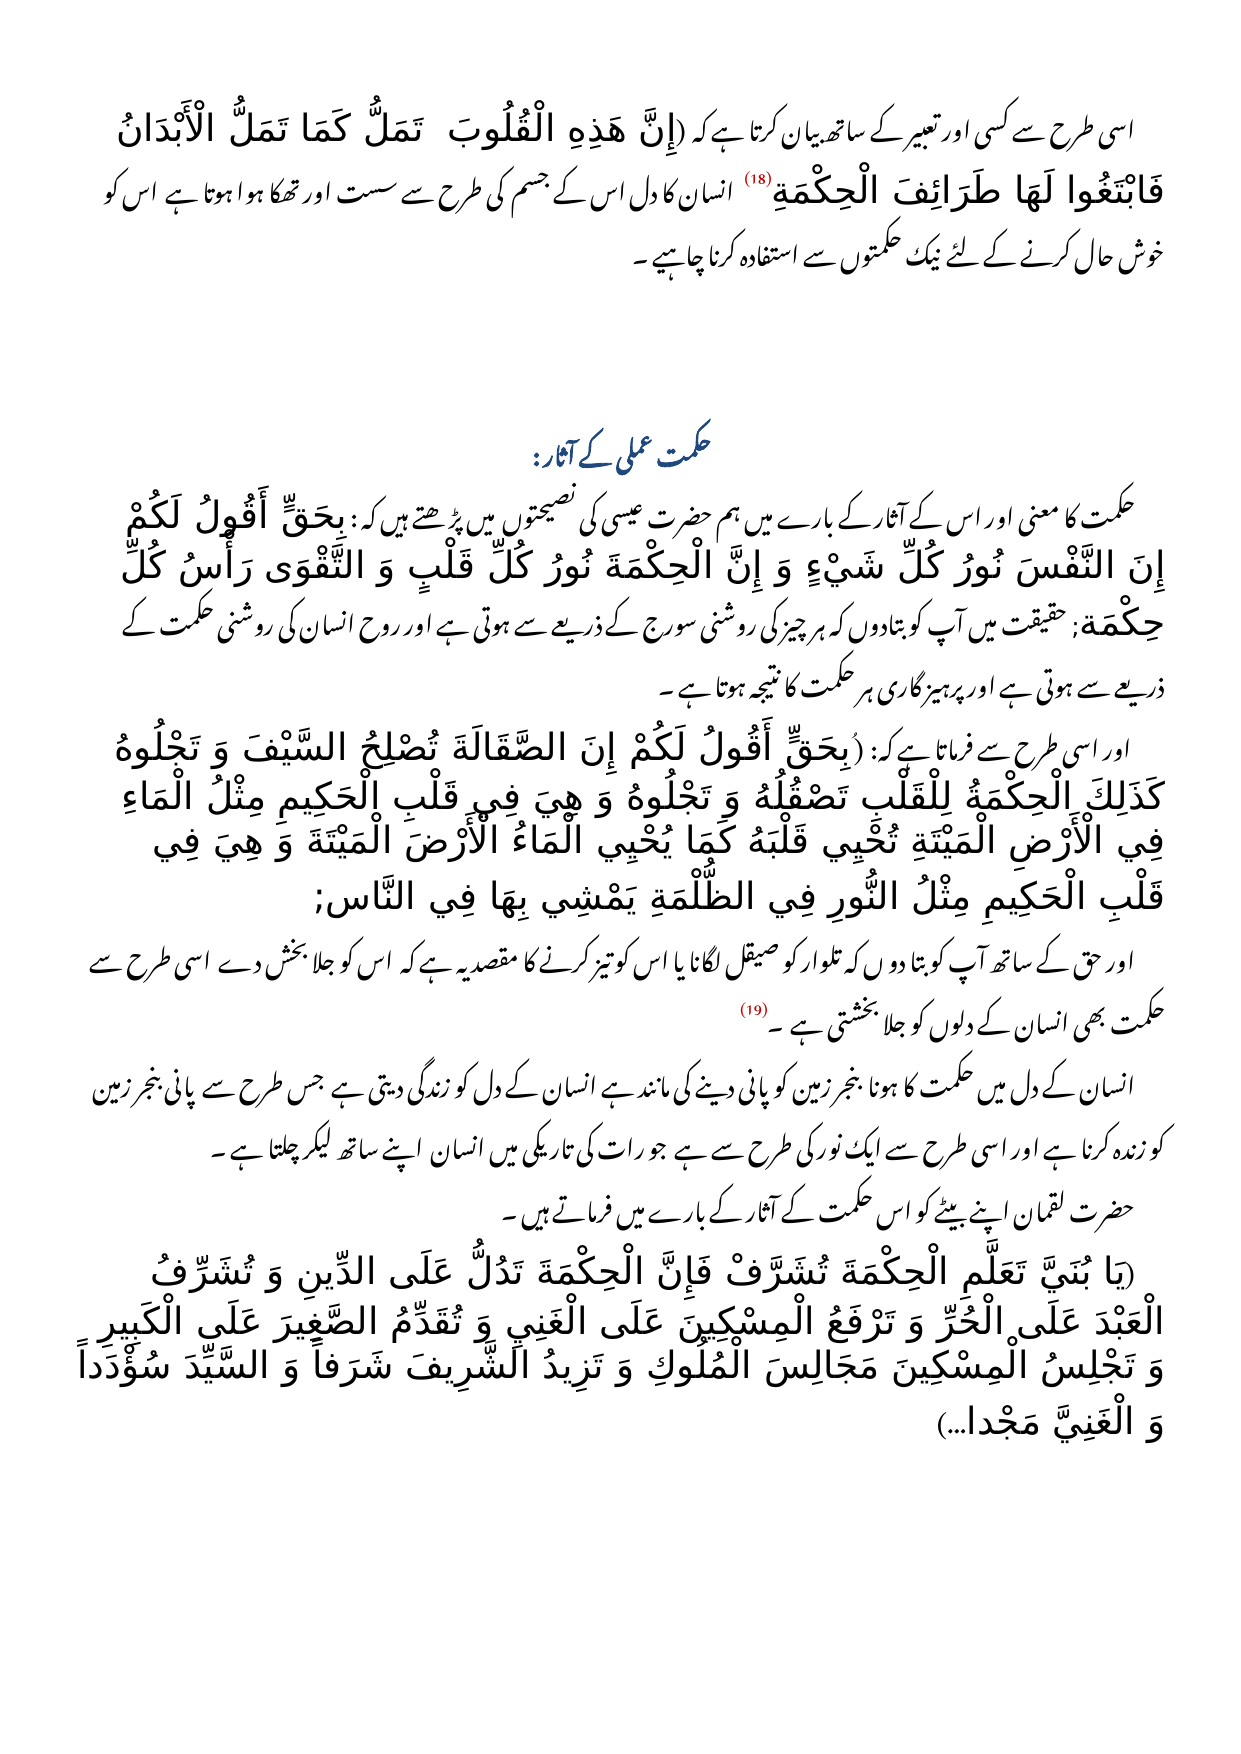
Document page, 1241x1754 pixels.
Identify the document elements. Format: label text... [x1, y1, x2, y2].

text اور حق کے ساتھ آپ کو بتا دو ں کہ تلوار کو صیقل لگانا یا اس کو تیز کرنے کا مقصد یہ ہے کہ اس کو جلا بخش دے اسی طرح سے حکمت بھی انسان کے دلوں کو جلا بخشتی ہے ۔(19) [75, 925, 1165, 1050]
text انسان کے دل میں حکمت کا ہونا بنجر زمین کو پانی دینے کی مانند ہے انسان کے دل کو زندگی دیتی ہے جس طرح سے پانی بنجر زمین کو زندہ کرنا ہے اور اسی طرح سے ایک نور کی طرح سے ہے جو رات کی تاریکی میں انسان اپنے ساتھ لیکر چلتا ہے ۔ [75, 1050, 1165, 1175]
text اسی طرح سے کسی اور تعبیر کے ساتھ بیان کرتا ہے کہ (إِنَّ هَذِهِ الْقُلُوبَ تَمَلُّ كَمَا تَمَلُّ الْأَبْدَانُ فَابْتَغُوا لَهَا طَرَائِفَ الْحِكْمَةِ(18) انسان کا دل اس کے جسم کی طرح سے سست اور تھکا ہوا ہوتا ہے اس کو خوش حال کرنے کے لئے نیک حکمتوں سے استفادہ کرنا چاہیے ۔ [75, 94, 1165, 281]
subtitle حکمت عملی کے آثار : [75, 419, 1165, 481]
text (يَا بُنَيَّ تَعَلَّمِ الْحِكْمَةَ تُشَرَّفْ فَإِنَّ الْحِكْمَةَ تَدُلُّ عَلَى الدِّينِ وَ تُشَرِّفُ الْعَبْدَ عَلَى الْحُرِّ وَ تَرْفَعُ‏ الْمِسْكِينَ‏ عَلَى‏ الْغَنِيِ‏ وَ تُقَدِّمُ الصَّغِيرَ عَلَى الْكَبِيرِ وَ تَجْلِسُ الْمِسْكِينَ مَجَالِسَ الْمُلُوكِ وَ تَزِيدُ الشَّرِيفَ شَرَفاً وَ السَّيِّدَ سُؤْدَداً وَ الْغَنِيَّ مَجْدا...) [75, 1237, 1165, 1449]
text حکمت کا معنی اور اس کے آثار کے بارے میں ہم حضرت عیسی کی نصیحتوں میں پڑ ھتے ہیں کہ : بِحَقٍّ أَقُولُ لَكُمْ إِنَ‏ النَّفْسَ‏ نُورُ كُلِّ شَيْ‏ءٍ وَ إِنَّ الْحِكْمَةَ نُورُ كُلِّ قَلْبٍ وَ التَّقْوَى رَأْسُ كُلِّ حِكْمَة; حقیقت میں آپ کو بتادوں کہ ہر چیز کی روشنی سورج کے ذریعے سے ہوتی ہے اور روح انسان کی روشنی حکمت کے ذریعے سے ہوتی ہے اور پرہیز گاری ہر حکمت کا نتیجہ ہوتا ہے ۔ [75, 481, 1165, 712]
text حضرت لقمان اپنے بیٹے کو اس حکمت کے آثار کے بارے میں فرماتے ہیں ۔ [75, 1175, 1165, 1237]
text اور اسی طرح سے فرماتا ہے کہ: (ُ بِحَقٍّ أَقُولُ لَكُمْ إِنَ‏ الصَّقَالَةَ تُصْلِحُ‏ السَّيْفَ‏ وَ تَجْلُوهُ كَذَلِكَ الْحِكْمَةُ لِلْقَلْبِ تَصْقُلُهُ وَ تَجْلُوهُ وَ هِيَ فِي قَلْبِ الْحَكِيمِ مِثْلُ الْمَاءِ فِي الْأَرْضِ الْمَيْتَةِ تُحْيِي قَلْبَهُ كَمَا يُحْيِي الْمَاءُ الْأَرْضَ الْمَيْتَةَ وَ هِيَ فِي قَلْبِ الْحَكِيمِ مِثْلُ النُّورِ فِي الظُّلْمَةِ يَمْشِي بِهَا فِي النَّاس‏; [75, 712, 1165, 925]
